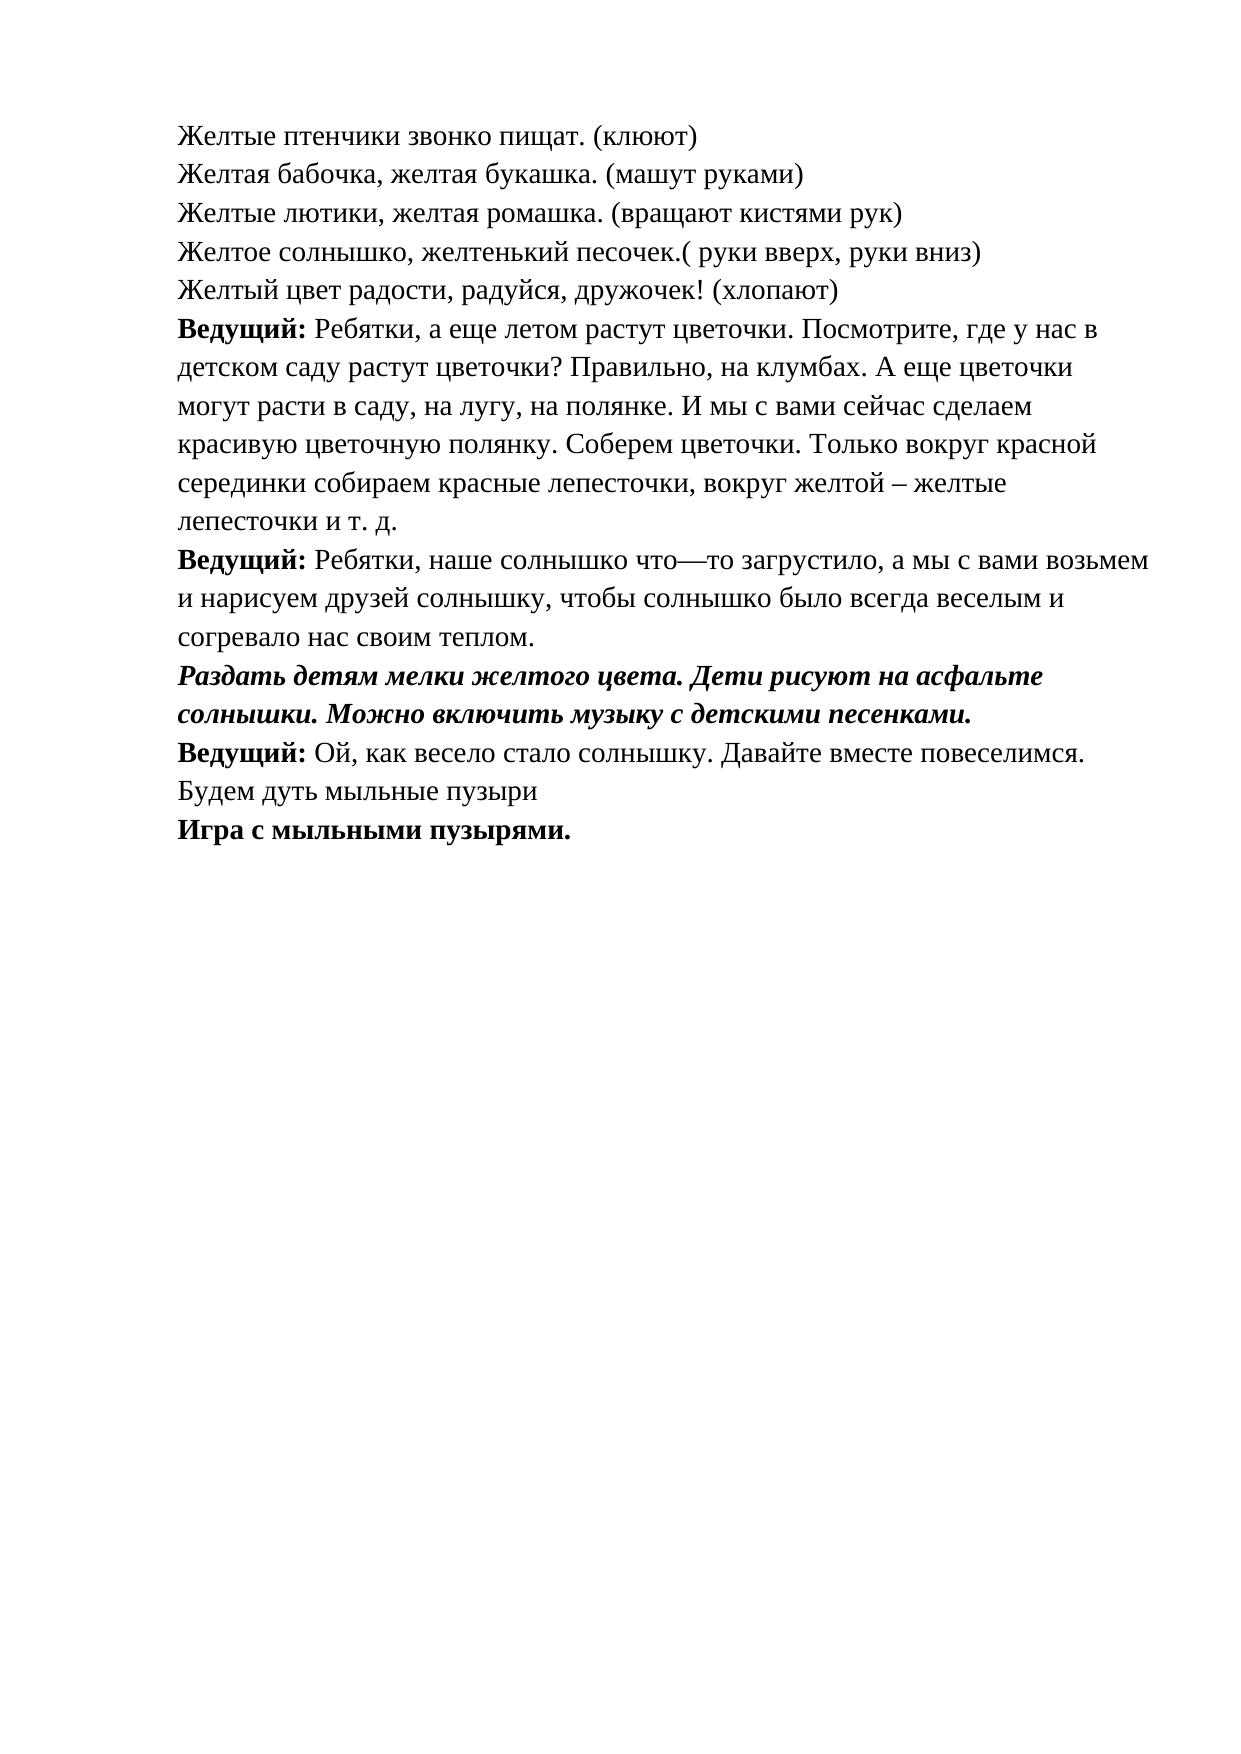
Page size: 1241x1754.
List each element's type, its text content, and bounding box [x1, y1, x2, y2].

text Раздать детям мелки желтого цвета. Дети рисуют на асфальте солнышки. Можно включить музыку с детскими песенками. [177, 658, 1152, 730]
text Желтые лютики, желтая ромашка. (вращают кистями рук) [177, 195, 1152, 229]
text Желтое солнышко, желтенький песочек.( руки вверх, руки вниз) [177, 234, 1152, 267]
text Игра с мыльными пузырями. [177, 812, 1152, 845]
text Желтый цвет радости, радуйся, дружочек! (хлопают) [177, 272, 1152, 306]
text Желтые птенчики звонко пищат. (клюют) [177, 118, 1152, 152]
text Ведущий: Ребятки, а еще летом растут цветочки. Посмотрите, где у нас в детском саду растут цветочки? Правильно, на клумбах. А еще цветочки могут расти в саду, на лугу, на полянке. И мы с вами сейчас сделаем красивую цветочную полянку. Соберем цветочки. Только вокруг красной серединки собираем красные лепесточки, вокруг желтой – желтые лепесточки и т. д. [177, 311, 1152, 537]
text Ведущий: Ой, как весело стало солнышку. Давайте вместе повеселимся. Будем дуть мыльные пузыри [177, 735, 1152, 807]
text Ведущий: Ребятки, наше солнышко что—то загрустило, а мы с вами возьмем и нарисуем друзей солнышку, чтобы солнышко было всегда веселым и согревало нас своим теплом. [177, 542, 1152, 653]
text Желтая бабочка, желтая букашка. (машут руками) [177, 157, 1152, 190]
